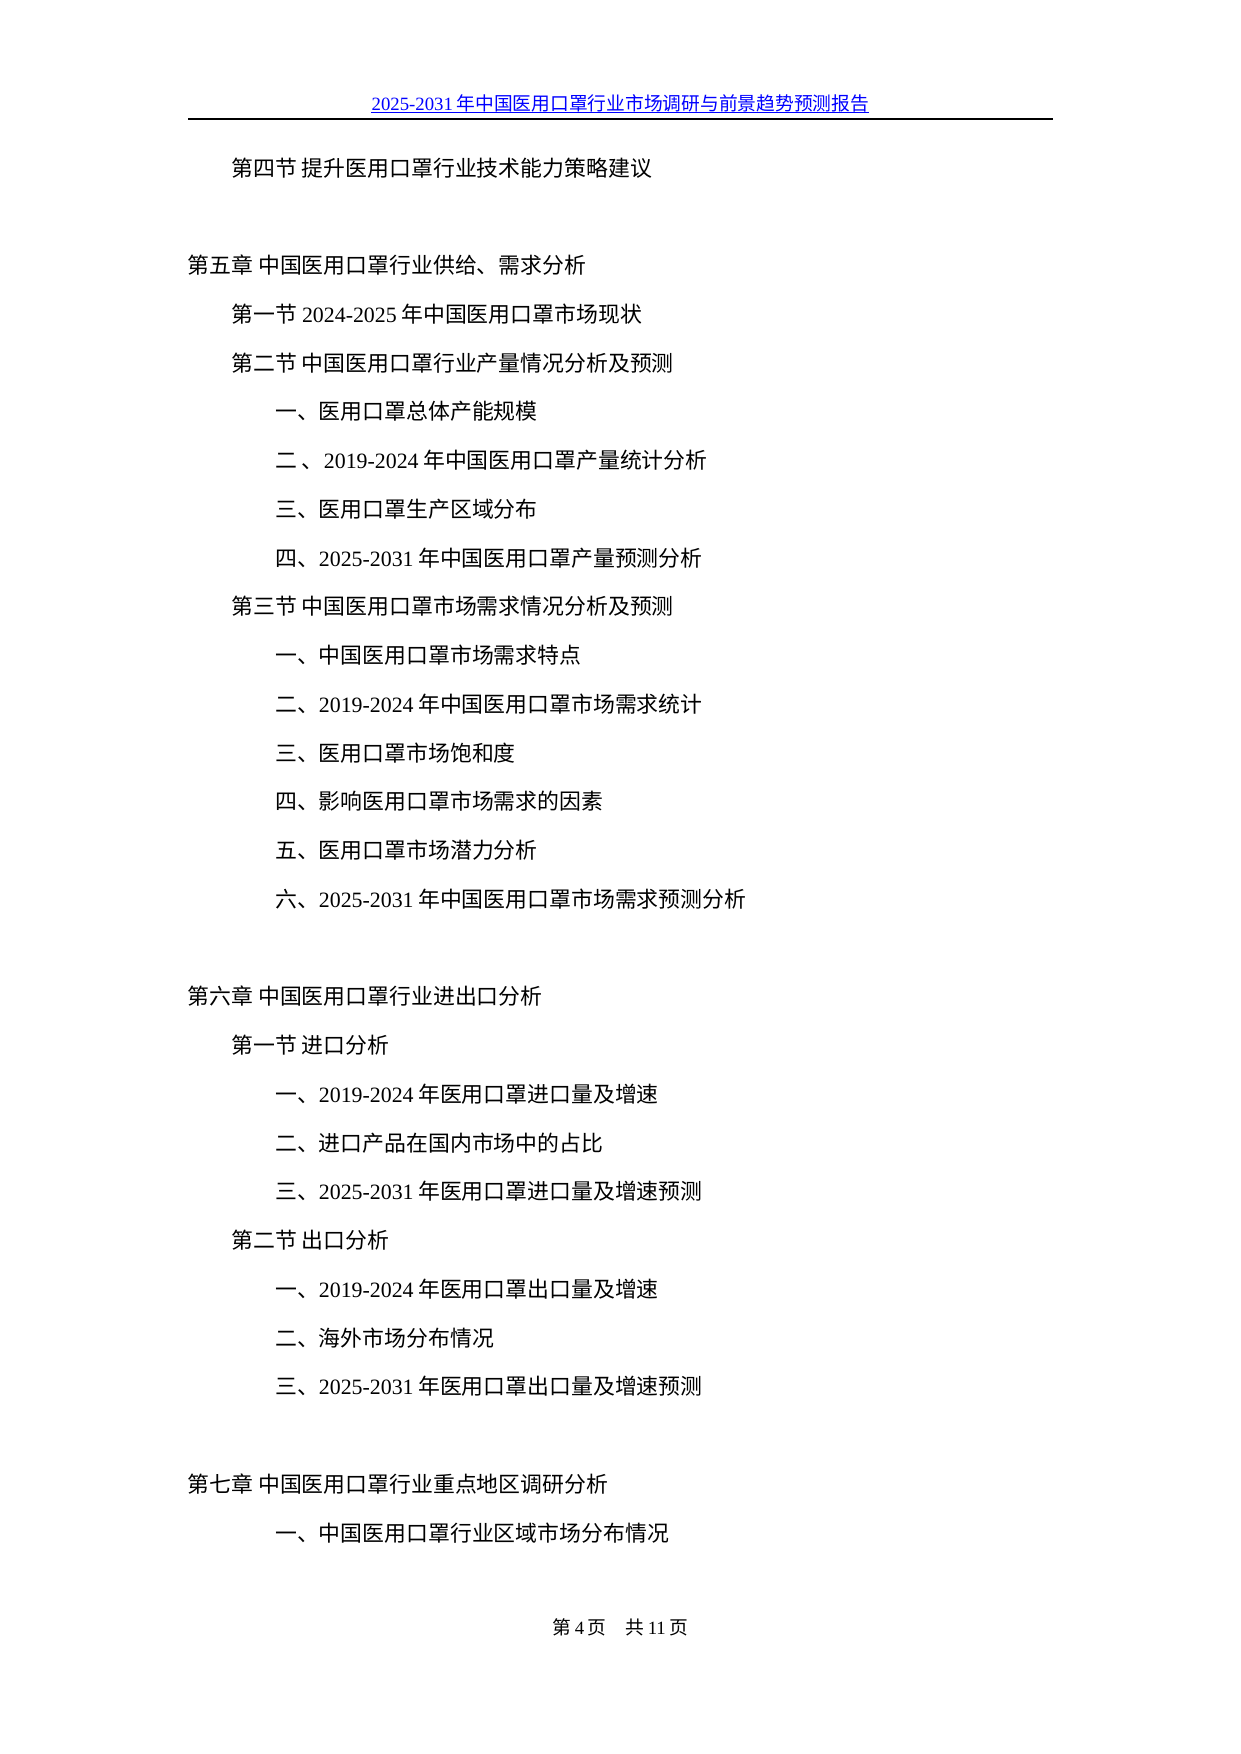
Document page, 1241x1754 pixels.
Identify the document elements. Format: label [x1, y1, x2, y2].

text [187, 150, 1053, 1548]
